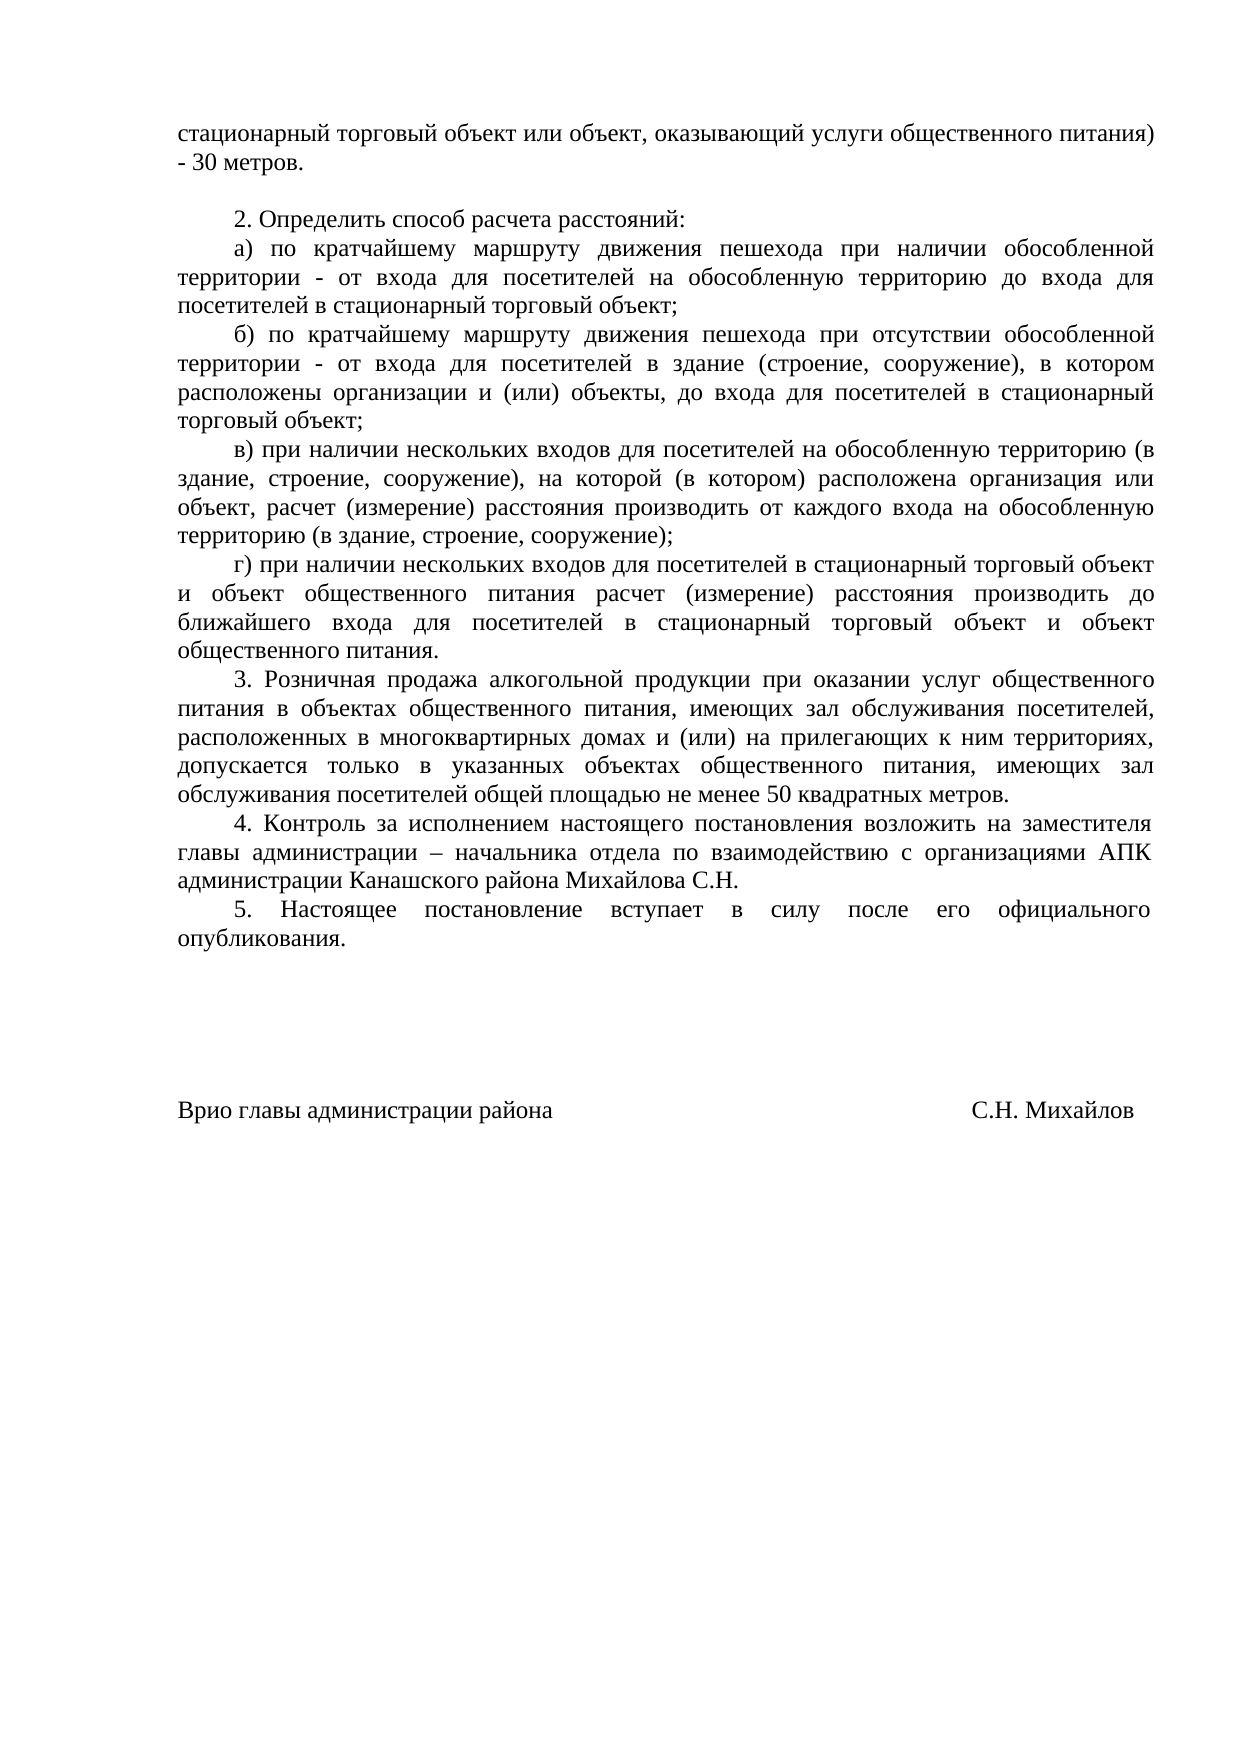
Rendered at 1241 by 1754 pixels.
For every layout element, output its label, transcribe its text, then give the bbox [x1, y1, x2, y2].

text г) при наличии нескольких входов для посетителей в стационарный торговый объект и объект общественного питания расчет (измерение) расстояния производить до ближайшего входа для посетителей в стационарный торговый объект и объект общественного питания. [177, 549, 1155, 664]
text 5. Настоящее постановление вступает в силу после его официального опубликования. [177, 894, 1152, 952]
text а) по кратчайшему маршруту движения пешехода при наличии обособленной территории - от входа для посетителей на обособленную территорию до входа для посетителей в стационарный торговый объект; [177, 233, 1155, 319]
text 2. Определить способ расчета расстояний: [177, 204, 1155, 233]
text 3. Розничная продажа алкогольной продукции при оказании услуг общественного питания в объектах общественного питания, имеющих зал обслуживания посетителей, расположенных в многоквартирных домах и (или) на прилегающих к ним территориях, допускается только в указанных объектах общественного питания, имеющих зал обслуживания посетителей общей площадью не менее 50 квадратных метров. [177, 664, 1155, 808]
text в) при наличии нескольких входов для посетителей на обособленную территорию (в здание, строение, сооружение), на которой (в котором) расположена организация или объект, расчет (измерение) расстояния производить от каждого входа на обособленную территорию (в здание, строение, сооружение); [177, 434, 1155, 549]
text 4. Контроль за исполнением настоящего постановления возложить на заместителя главы администрации – начальника отдела по взаимодействию с организациями АПК администрации Канашского района Михайлова С.Н. [177, 808, 1152, 894]
text Врио главы администрации района С.Н. Михайлов [177, 1096, 1152, 1124]
text б) по кратчайшему маршруту движения пешехода при отсутствии обособленной территории - от входа для посетителей в здание (строение, сооружение), в котором расположены организации и (или) объекты, до входа для посетителей в стационарный торговый объект; [177, 319, 1155, 434]
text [177, 118, 1155, 176]
